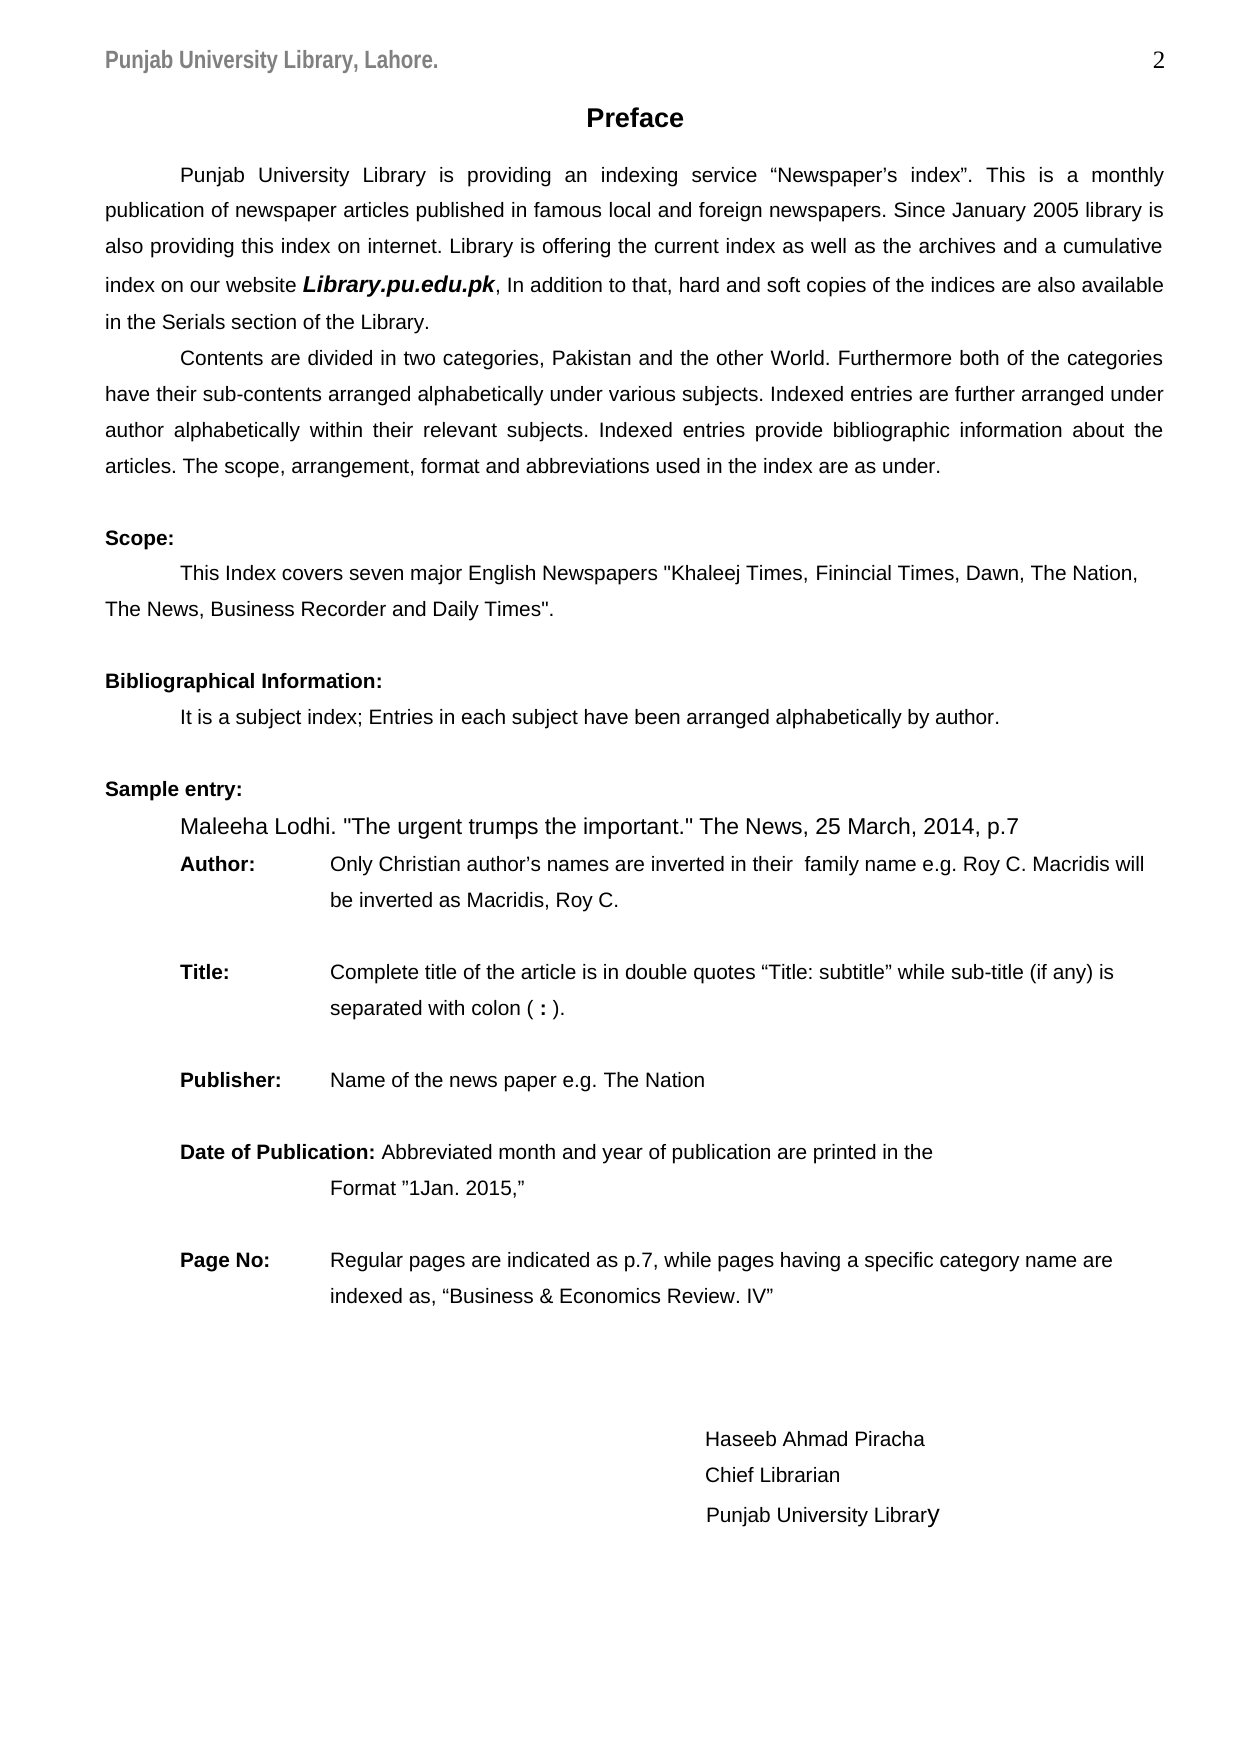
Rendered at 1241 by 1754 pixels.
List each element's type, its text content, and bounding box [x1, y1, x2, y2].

text Author: Only Christian author’s names are inverted in their family name e.g. Roy C. Macridis will be inverted as Macridis, Roy C. [180, 852, 1165, 912]
text Format ”1Jan. 2015,” [255, 1176, 1165, 1200]
text Punjab University Library [405, 1499, 1165, 1528]
text Punjab University Library is providing an indexing service “Newspaper’s index”. This is a monthly publication of newspaper articles published in famous local and foreign newspapers. Since January 2005 library is also providing this index on internet. Library is offering the current index as well as the archives and a cumulative index on our website Library.pu.edu.pk, In addition to that, hard and soft copies of the indices are also available in the Serials section of the Library. [105, 162, 1165, 334]
text Haseeb Ahmad Piracha [705, 1427, 1165, 1451]
text Maleeha Lodhi. "The urgent trumps the important." The News, 25 March, 2014, p.7 [180, 813, 1165, 839]
text This Index covers seven major English Newspapers "Khaleej Times, Finincial Times, Dawn, The Nation, The News, Business Recorder and Daily Times". [105, 561, 1165, 621]
text Page No: Regular pages are indicated as p.7, while pages having a specific category name are indexed as, “Business & Economics Review. IV” [180, 1248, 1165, 1307]
text Title: Complete title of the article is in double quotes “Title: subtitle” while sub-title (if any) is separated with colon ( : ). [180, 960, 1165, 1020]
text Contents are divided in two categories, Pakistan and the other World. Furthermore both of the categories have their sub-contents arranged alphabetically under various subjects. Indexed entries are further arranged under author alphabetically within their relevant subjects. Indexed entries provide bibliographic information about the articles. The scope, arrangement, format and abbreviations used in the index are as under. [105, 346, 1165, 477]
text Preface [105, 102, 1165, 134]
text Scope: [105, 525, 1165, 549]
text Bibliographical Information: [105, 669, 1165, 693]
text Chief Librarian [705, 1463, 1165, 1487]
text Sample entry: [105, 777, 1165, 801]
text Publisher: Name of the news paper e.g. The Nation [105, 1068, 1165, 1092]
text Date of Publication: Abbreviated month and year of publication are printed in the [180, 1140, 1165, 1164]
text It is a subject index; Entries in each subject have been arranged alphabetically by author. [105, 705, 1165, 729]
